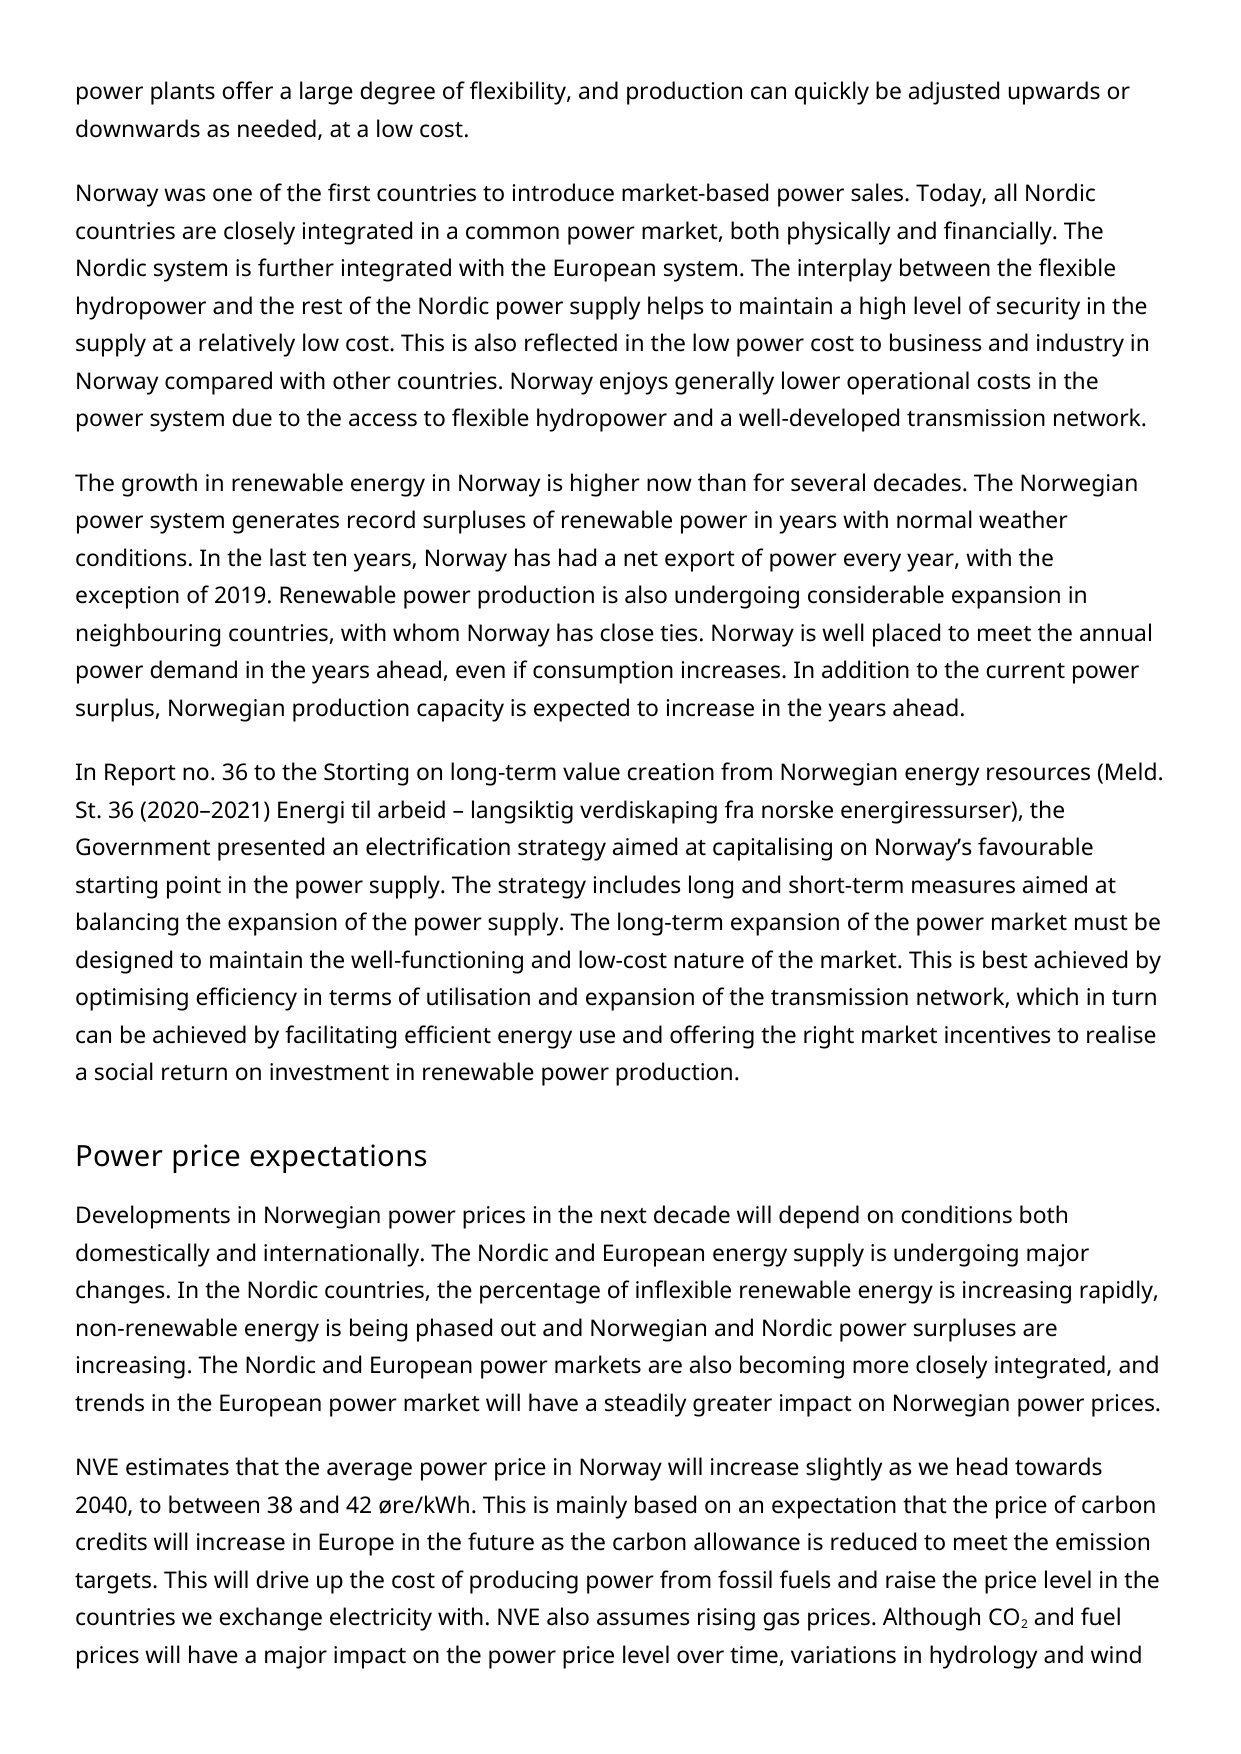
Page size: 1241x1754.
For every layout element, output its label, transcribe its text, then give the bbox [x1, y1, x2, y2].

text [75, 1451, 1165, 1670]
text Power price expectations [75, 1135, 1165, 1175]
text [75, 75, 1165, 144]
text The growth in renewable energy in Norway is higher now than for several decades. The Norwegian power system generates record surpluses of renewable power in years with normal weather conditions. In the last ten years, Norway has had a net export of power every year, with the exception of 2019. Renewable power production is also undergoing considerable expansion in neighbouring countries, with whom Norway has close ties. Norway is well placed to meet the annual power demand in the years ahead, even if consumption increases. In addition to the current power surplus, Norwegian production capacity is expected to increase in the years ahead. [75, 467, 1165, 723]
text Developments in Norwegian power prices in the next decade will depend on conditions both domestically and internationally. The Nordic and European energy supply is undergoing major changes. In the Nordic countries, the percentage of inflexible renewable energy is increasing rapidly, non-renewable energy is being phased out and Norwegian and Nordic power surpluses are increasing. The Nordic and European power markets are also becoming more closely integrated, and trends in the European power market will have a steadily greater impact on Norwegian power prices. [75, 1199, 1165, 1418]
text In Report no. 36 to the Storting on long-term value creation from Norwegian energy resources (Meld. St. 36 (2020–2021) Energi til arbeid – langsiktig verdiskaping fra norske energiressurser), the Government presented an electrification strategy aimed at capitalising on Norway’s favourable starting point in the power supply. The strategy includes long and short-term measures aimed at balancing the expansion of the power supply. The long-term expansion of the power market must be designed to maintain the well-functioning and low-cost nature of the market. This is best achieved by optimising efficiency in terms of utilisation and expansion of the transmission network, which in turn can be achieved by facilitating efficient energy use and offering the right market incentives to realise a social return on investment in renewable power production. [75, 756, 1165, 1087]
text Norway was one of the first countries to introduce market-based power sales. Today, all Nordic countries are closely integrated in a common power market, both physically and financially. The Nordic system is further integrated with the European system. The interplay between the flexible hydropower and the rest of the Nordic power supply helps to maintain a high level of security in the supply at a relatively low cost. This is also reflected in the low power cost to business and industry in Norway compared with other countries. Norway enjoys generally lower operational costs in the power system due to the access to flexible hydropower and a well-developed transmission network. [75, 177, 1165, 433]
